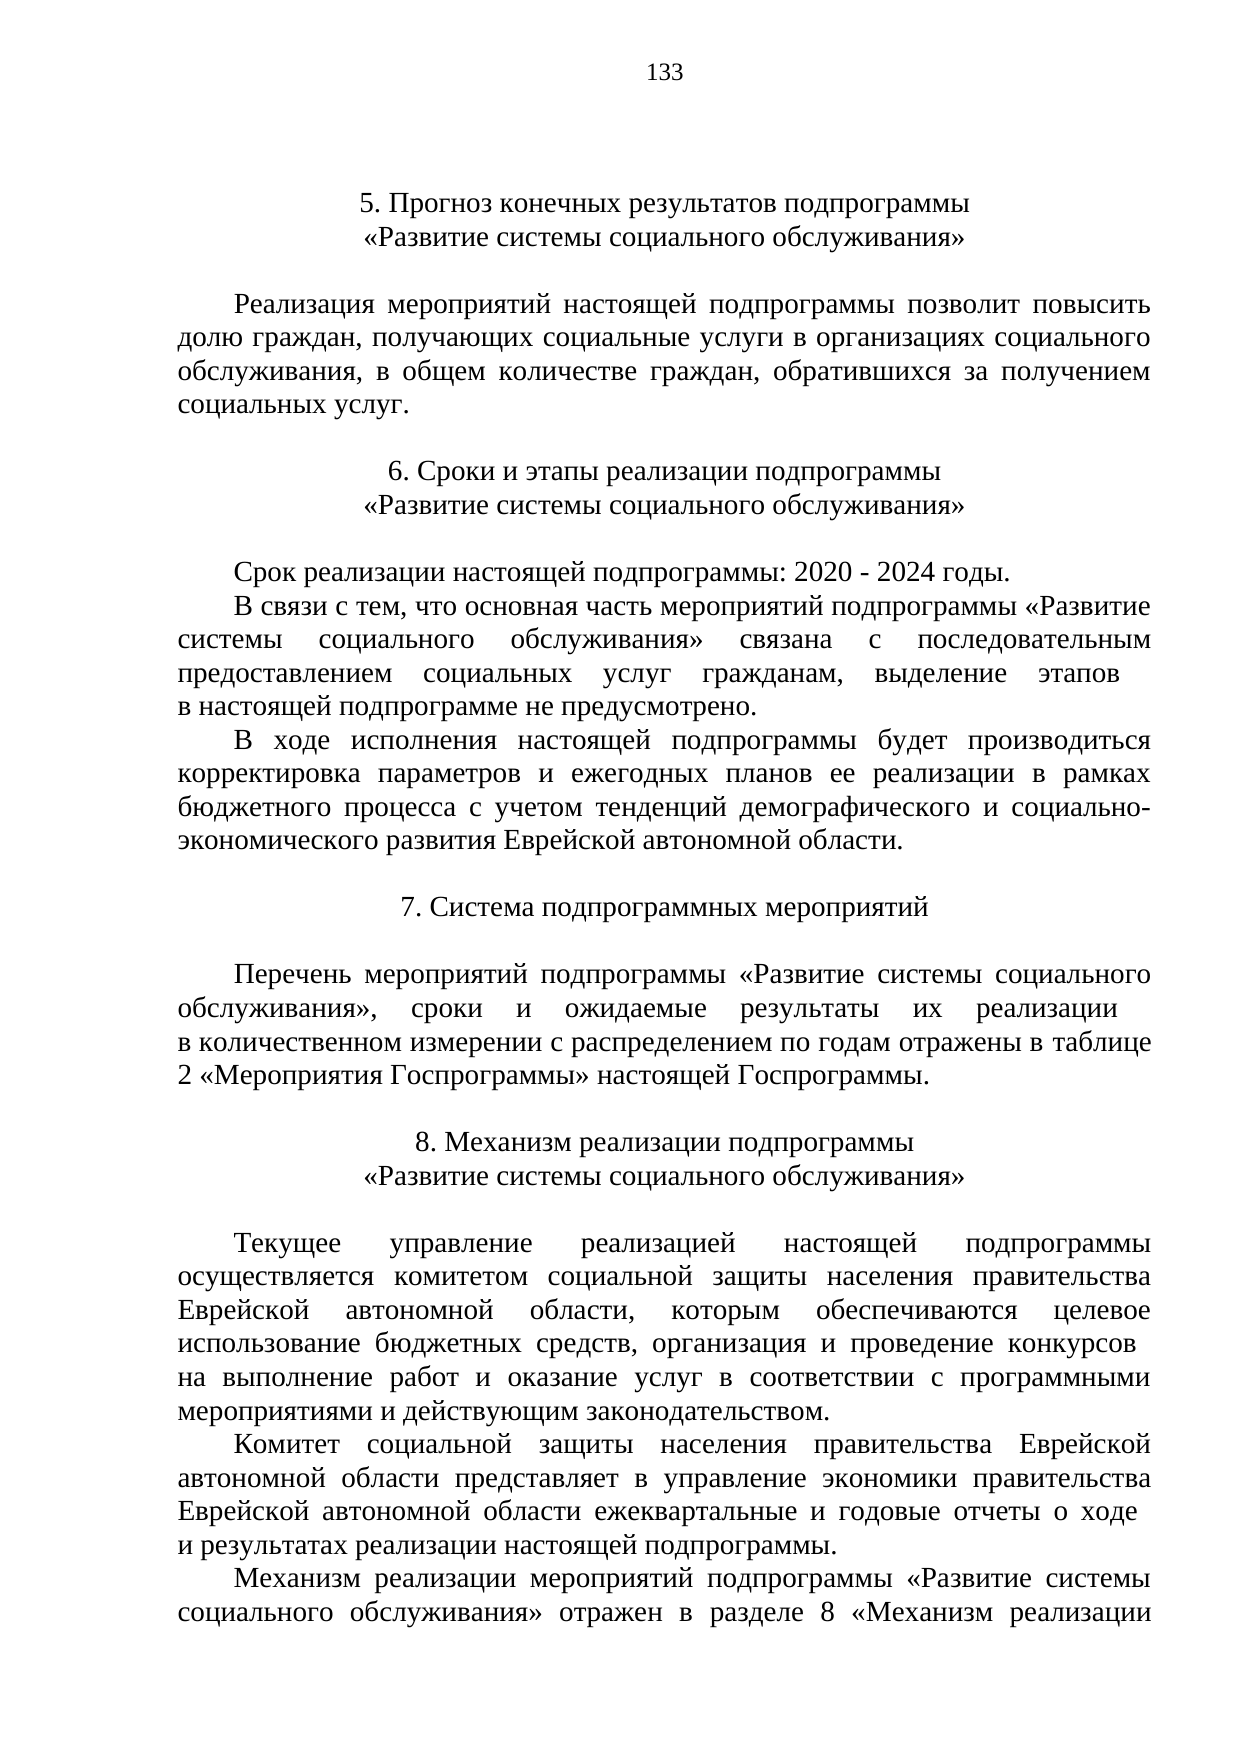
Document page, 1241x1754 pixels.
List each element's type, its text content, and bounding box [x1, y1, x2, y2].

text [177, 1560, 1152, 1627]
text Комитет социальной защиты населения правительства Еврейской автономной области представляет в управление экономики правительства Еврейской автономной области ежеквартальные и годовые отчеты о ходе и результатах реализации настоящей подпрограммы. [177, 1426, 1152, 1560]
text Реализация мероприятий настоящей подпрограммы позволит повысить долю граждан, получающих социальные услуги в организациях социального обслуживания, в общем количестве граждан, обратившихся за получением социальных услуг. [177, 286, 1152, 420]
title 5. Прогноз конечных результатов подпрограммы [177, 185, 1152, 219]
text В связи с тем, что основная часть мероприятий подпрограммы «Развитие системы социального обслуживания» связана с последовательным предоставлением социальных услуг гражданам, выделение этапов в настоящей подпрограмме не предусмотрено. [177, 588, 1152, 722]
title 8. Механизм реализации подпрограммы [177, 1124, 1152, 1158]
title «Развитие системы социального обслуживания» [177, 219, 1152, 252]
title «Развитие системы социального обслуживания» [177, 1158, 1152, 1191]
text Срок реализации настоящей подпрограммы: 2020 - 2024 годы. [177, 554, 1152, 588]
title 7. Система подпрограммных мероприятий [177, 889, 1152, 923]
title 6. Сроки и этапы реализации подпрограммы [177, 453, 1152, 487]
text Текущее управление реализацией настоящей подпрограммы осуществляется комитетом социальной защиты населения правительства Еврейской автономной области, которым обеспечиваются целевое использование бюджетных средств, организация и проведение конкурсов на выполнение работ и оказание услуг в соответствии с программными мероприятиями и действующим законодательством. [177, 1225, 1152, 1426]
text Перечень мероприятий подпрограммы «Развитие системы социального обслуживания», сроки и ожидаемые результаты их реализации в количественном измерении с распределением по годам отражены в таблице 2 «Мероприятия Госпрограммы» настоящей Госпрограммы. [177, 957, 1152, 1091]
text В ходе исполнения настоящей подпрограммы будет производиться корректировка параметров и ежегодных планов ее реализации в рамках бюджетного процесса с учетом тенденций демографического и социально-экономического развития Еврейской автономной области. [177, 722, 1152, 856]
title «Развитие системы социального обслуживания» [177, 487, 1152, 521]
